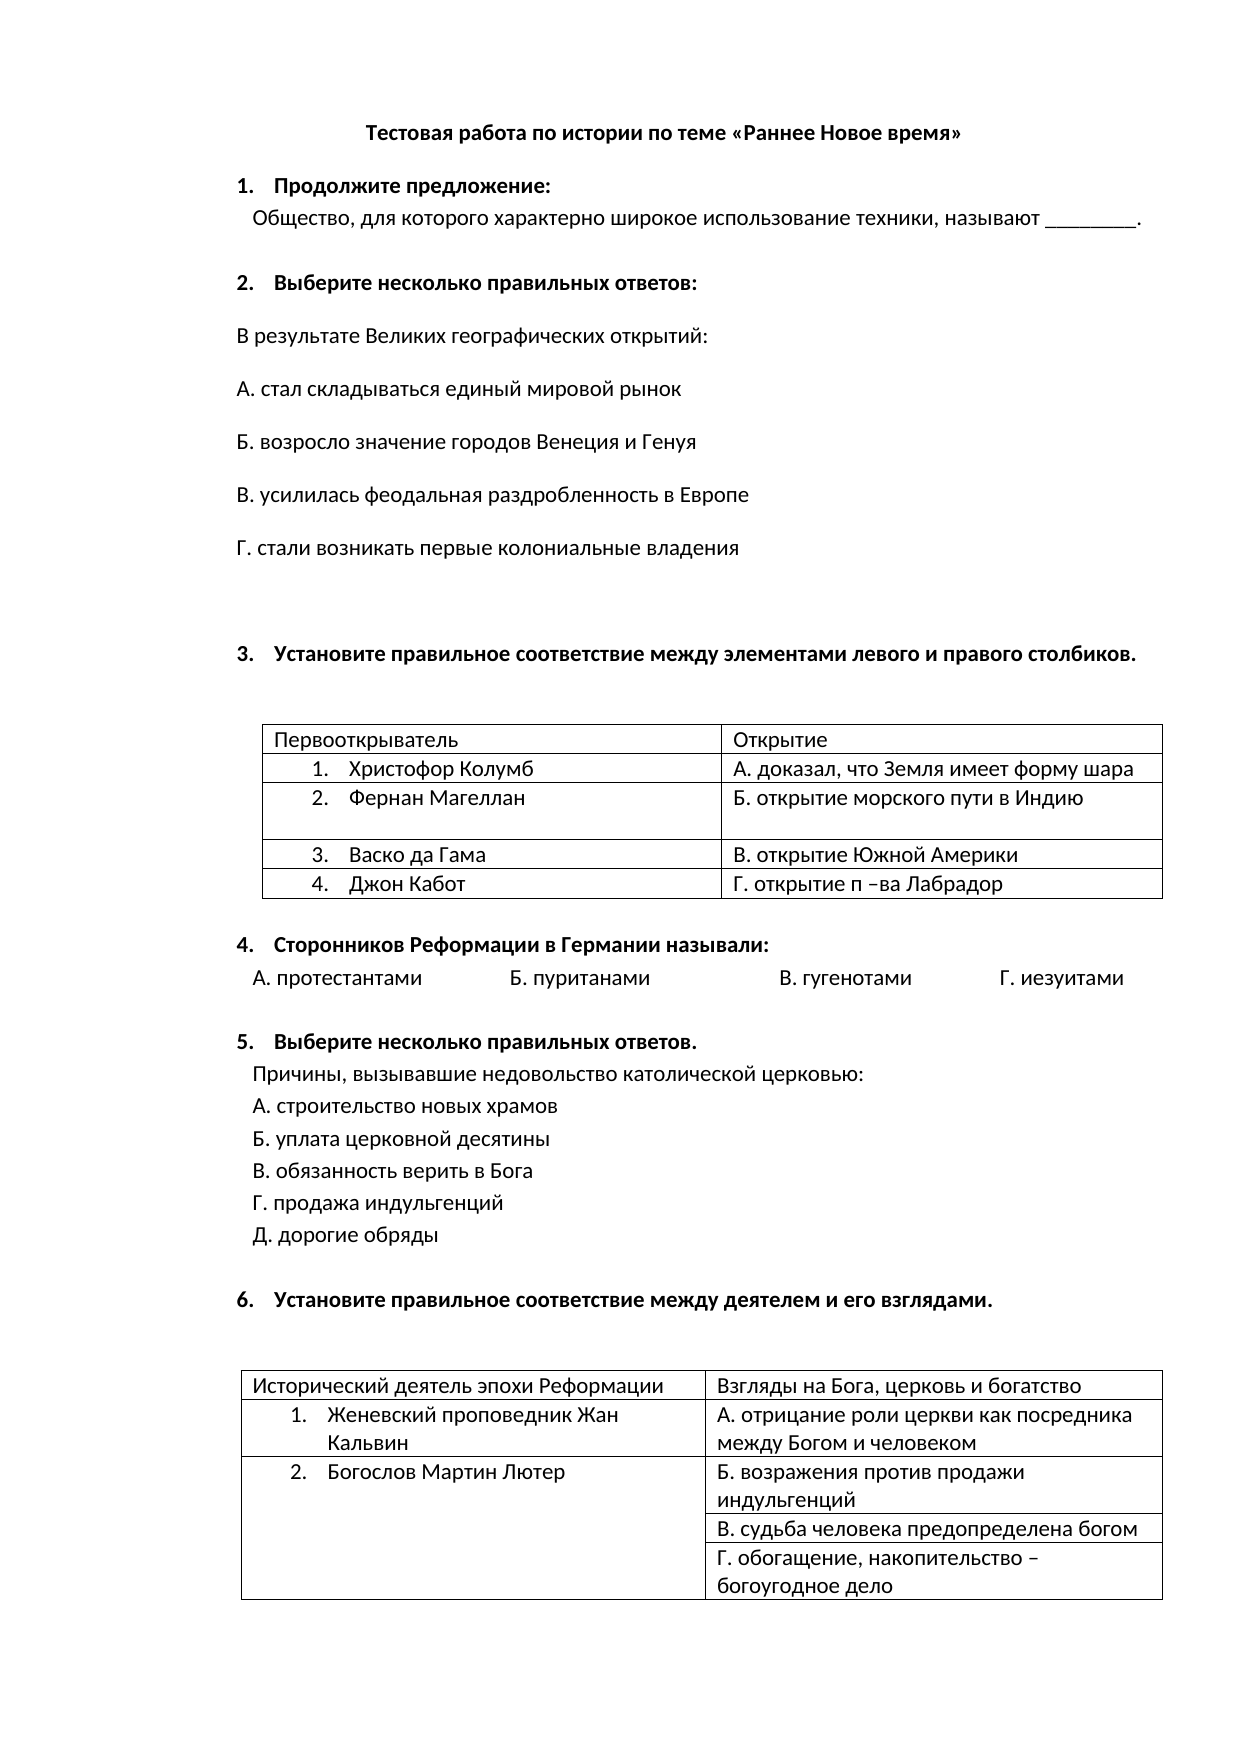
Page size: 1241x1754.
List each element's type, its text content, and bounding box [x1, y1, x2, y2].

text В. усилилась феодальная раздробленность в Европе [236, 480, 1152, 508]
table_cell Б. возражения против продажи индульгенций [706, 1457, 1162, 1513]
list Выберите несколько правильных ответов: [236, 268, 1152, 296]
list А. протестантами Б. пуританами В. гугенотами Г. иезуитами [252, 963, 1152, 991]
table_header Взгляды на Бога, церковь и богатство [706, 1371, 1162, 1399]
table_cell Васко да Гама [263, 840, 721, 868]
list Причины, вызывавшие недовольство католической церковью: [252, 1059, 1152, 1087]
table_cell Женевский проповедник Жан Кальвин [242, 1400, 705, 1456]
list Установите правильное соответствие между элементами левого и правого столбиков. [236, 639, 1152, 667]
table_cell А. доказал, что Земля имеет форму шара [722, 754, 1162, 782]
table_cell Б. открытие морского пути в Индию [722, 783, 1162, 839]
table_cell Богослов Мартин Лютер [242, 1457, 705, 1599]
table_cell Г. открытие п –ва Лабрадор [722, 869, 1162, 897]
table_cell Джон Кабот [263, 869, 721, 897]
text Тестовая работа по истории по теме «Раннее Новое время» [177, 118, 1152, 146]
table_cell А. отрицание роли церкви как посредника между Богом и человеком [706, 1400, 1162, 1456]
text В результате Великих географических открытий: [236, 321, 1152, 349]
list Продолжите предложение: [236, 171, 1152, 199]
table_cell В. открытие Южной Америки [722, 840, 1162, 868]
text А. стал складываться единый мировой рынок [236, 374, 1152, 402]
list А. строительство новых храмов [252, 1092, 1152, 1119]
table_cell В. судьба человека предопределена богом [706, 1514, 1162, 1542]
list Б. уплата церковной десятины [252, 1124, 1152, 1152]
text Г. стали возникать первые колониальные владения [236, 533, 1152, 561]
list Г. продажа индульгенций [252, 1188, 1152, 1216]
list Установите правильное соответствие между деятелем и его взглядами. [236, 1285, 1152, 1313]
text Б. возросло значение городов Венеция и Генуя [236, 427, 1152, 455]
table_header Открытие [722, 725, 1162, 753]
table_cell Г. обогащение, накопительство – богоугодное дело [706, 1543, 1162, 1599]
table_header Первооткрыватель [263, 725, 721, 753]
list В. обязанность верить в Бога [252, 1156, 1152, 1184]
table_cell Христофор Колумб [263, 754, 721, 782]
list Сторонников Реформации в Германии называли: [236, 931, 1152, 959]
table_header Исторический деятель эпохи Реформации [242, 1371, 705, 1399]
table_cell Фернан Магеллан [263, 783, 721, 839]
list Выберите несколько правильных ответов. [236, 1027, 1152, 1055]
list Общество, для которого характерно широкое использование техники, называют ________. [252, 203, 1152, 231]
list Д. дорогие обряды [252, 1220, 1152, 1248]
